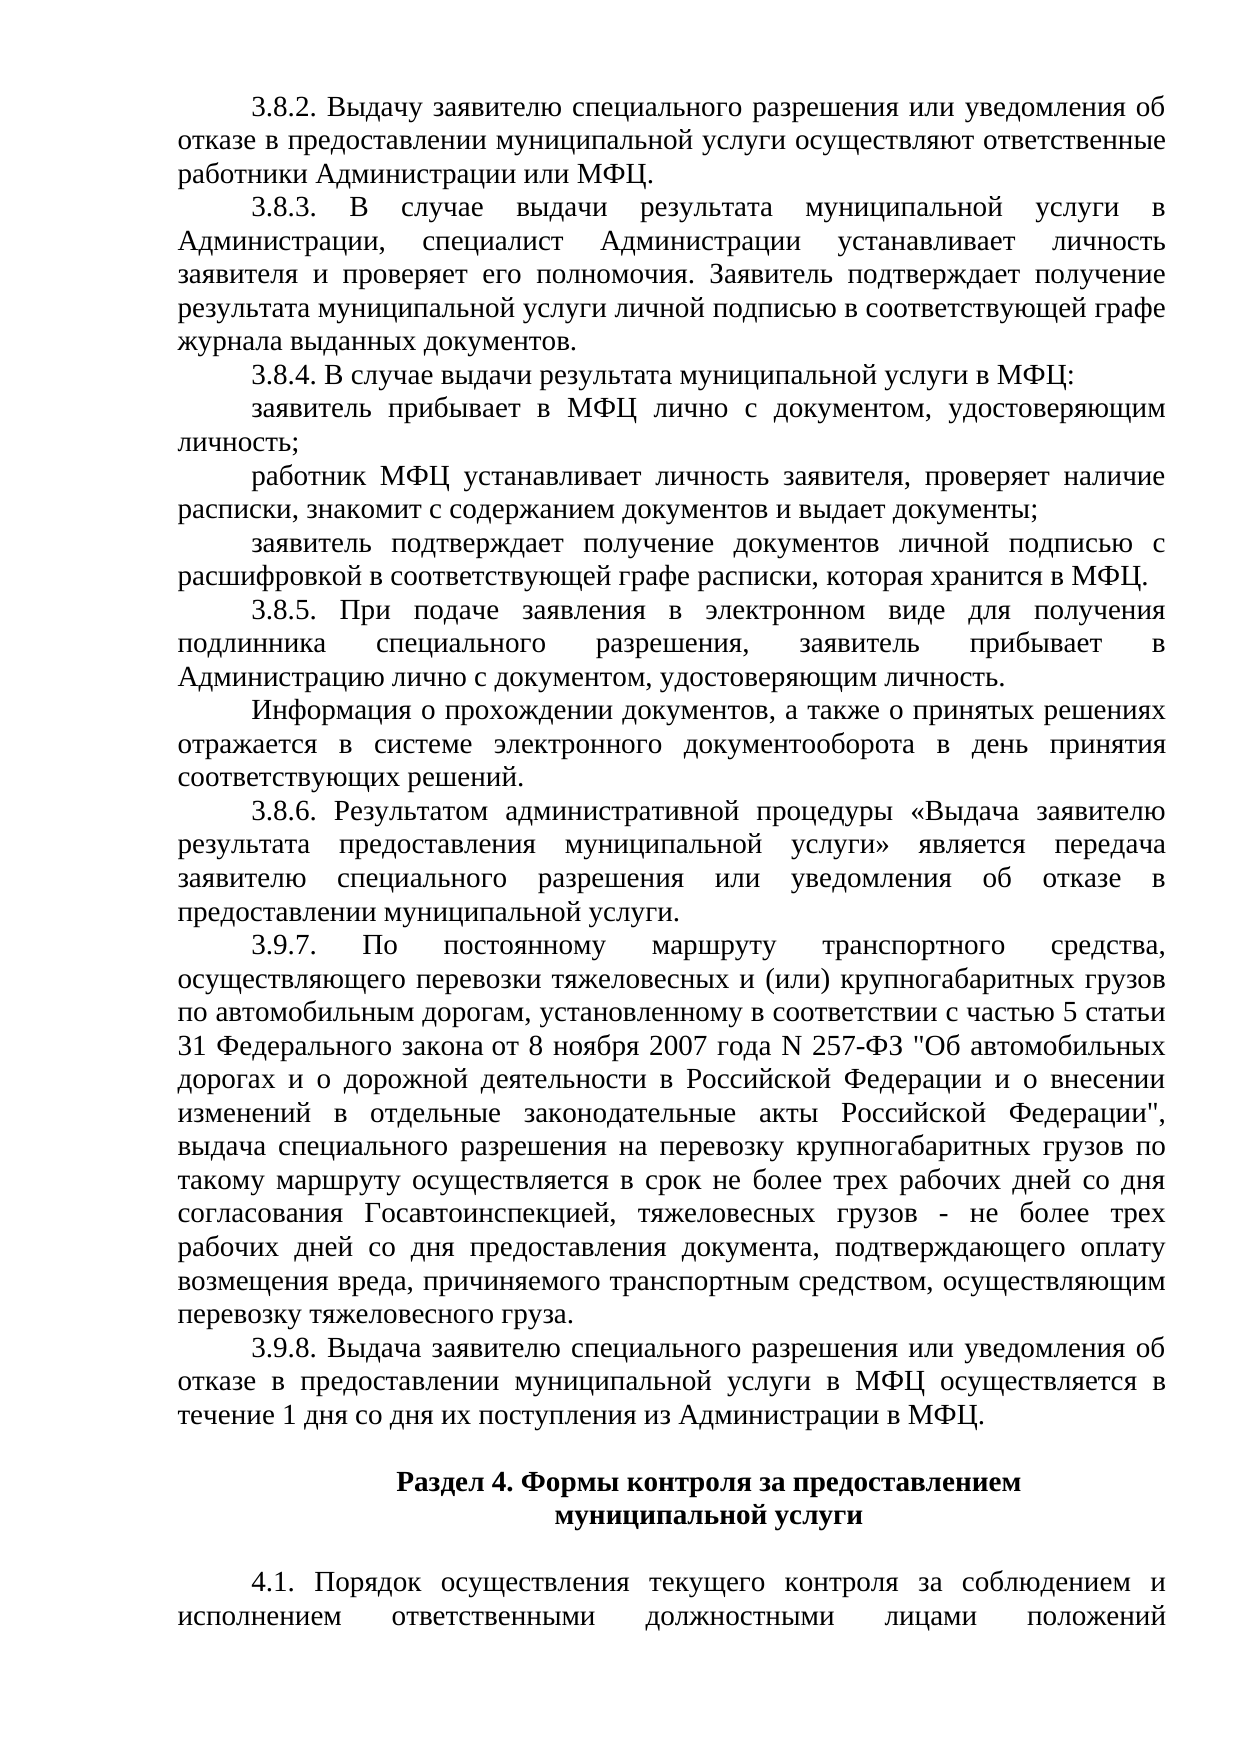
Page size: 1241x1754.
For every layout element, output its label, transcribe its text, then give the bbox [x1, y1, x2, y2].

text 3.8.4. В случае выдачи результата муниципальной услуги в МФЦ: [177, 357, 1167, 391]
text 3.9.8. Выдача заявителю специального разрешения или уведомления об отказе в предоставлении муниципальной услуги в МФЦ осуществляется в течение 1 дня со дня их поступления из Администрации в МФЦ. [177, 1330, 1167, 1430]
text 3.8.3. В случае выдачи результата муниципальной услуги в Администрации, специалист Администрации устанавливает личность заявителя и проверяет его полномочия. Заявитель подтверждает получение результата муниципальной услуги личной подписью в соответствующей графе журнала выданных документов. [177, 189, 1167, 357]
text работник МФЦ устанавливает личность заявителя, проверяет наличие расписки, знакомит с содержанием документов и выдает документы; [177, 458, 1167, 525]
text заявитель прибывает в МФЦ лично с документом, удостоверяющим личность; [177, 391, 1167, 458]
text Раздел 4. Формы контроля за предоставлением [177, 1464, 1167, 1497]
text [177, 1564, 1167, 1632]
text 3.8.5. При подаче заявления в электронном виде для получения подлинника специального разрешения, заявитель прибывает в Администрацию лично с документом, удостоверяющим личность. [177, 592, 1167, 692]
text муниципальной услуги [177, 1497, 1167, 1531]
text 3.8.6. Результатом административной процедуры «Выдача заявителю результата предоставления муниципальной услуги» является передача заявителю специального разрешения или уведомления об отказе в предоставлении муниципальной услуги. [177, 793, 1167, 927]
text Информация о прохождении документов, а также о принятых решениях отражается в системе электронного документооборота в день принятия соответствующих решений. [177, 692, 1167, 793]
text заявитель подтверждает получение документов личной подписью с расшифровкой в соответствующей графе расписки, которая хранится в МФЦ. [177, 525, 1167, 592]
text 3.9.7. По постоянному маршруту транспортного средства, осуществляющего перевозки тяжеловесных и (или) крупногабаритных грузов по автомобильным дорогам, установленному в соответствии с частью 5 статьи 31 Федерального закона от 8 ноября 2007 года N 257-ФЗ "Об автомобильных дорогах и о дорожной деятельности в Российской Федерации и о внесении изменений в отдельные законодательные акты Российской Федерации", выдача специального разрешения на перевозку крупногабаритных грузов по такому маршруту осуществляется в срок не более трех рабочих дней со дня согласования Госавтоинспекцией, тяжеловесных грузов - не более трех рабочих дней со дня предоставления документа, подтверждающего оплату возмещения вреда, причиняемого транспортным средством, осуществляющим перевозку тяжеловесного груза. [177, 927, 1167, 1330]
text 3.8.2. Выдачу заявителю специального разрешения или уведомления об отказе в предоставлении муниципальной услуги осуществляют ответственные работники Администрации или МФЦ. [177, 89, 1167, 189]
